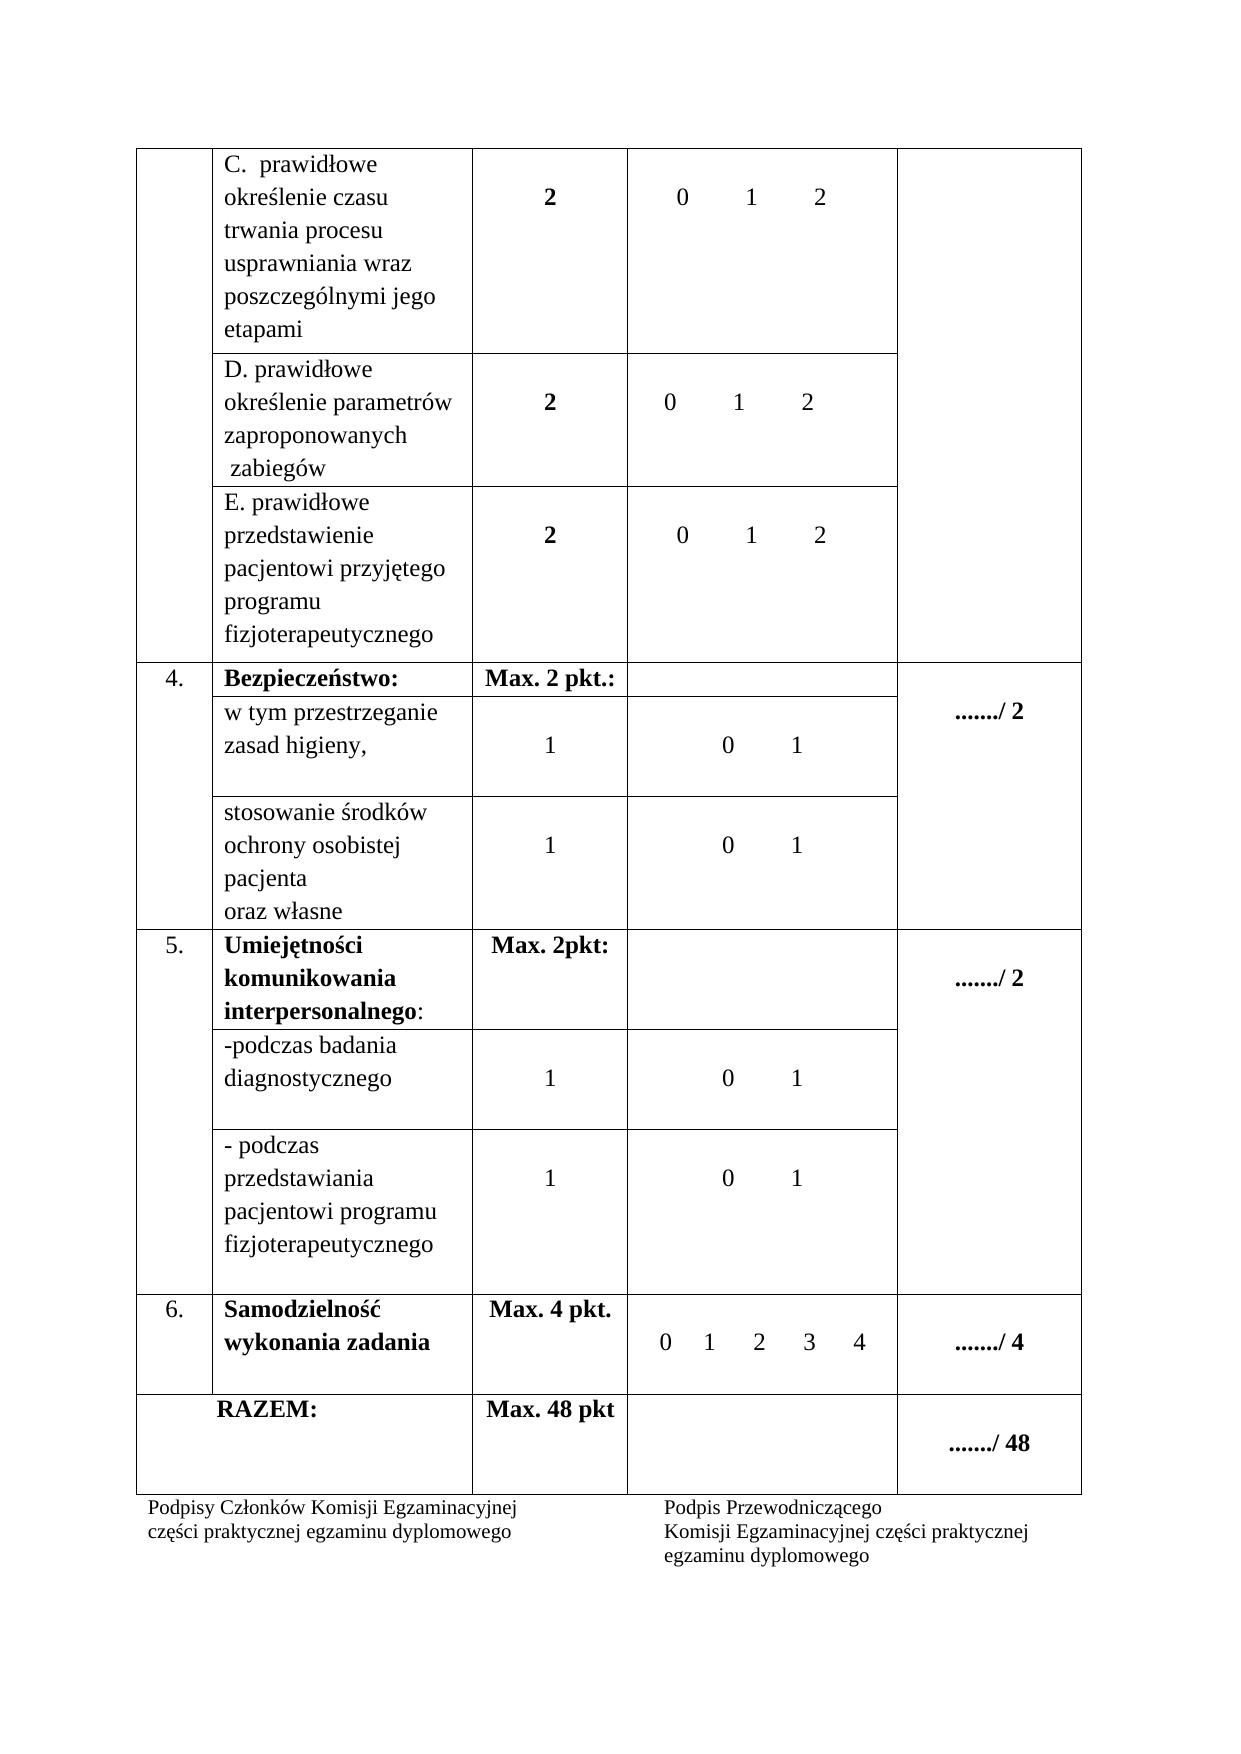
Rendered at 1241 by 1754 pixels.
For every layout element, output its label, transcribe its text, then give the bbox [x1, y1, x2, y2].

table_cell 2 [473, 149, 627, 353]
table_cell 0 1 2 [628, 354, 897, 486]
table_cell Max. 4 pkt. [473, 1295, 627, 1393]
table_cell 0 1 2 [628, 149, 897, 353]
table_cell [628, 663, 897, 696]
table_cell 1 [473, 797, 627, 929]
table_cell Max. 2 pkt.: [473, 663, 627, 696]
table_cell ......./ 48 [898, 1395, 1081, 1494]
table_cell C. prawidłowe określenie czasu trwania procesu usprawniania wraz poszczególnymi jego etapami [213, 149, 472, 353]
table_cell 0 1 [628, 1030, 897, 1129]
table_cell 6. [137, 1295, 212, 1393]
table_cell [628, 930, 897, 1029]
table_cell RAZEM: [137, 1395, 472, 1494]
table_cell 5. [137, 930, 212, 1293]
table_cell stosowanie środków ochrony osobistej pacjenta oraz własne [213, 797, 472, 929]
text Podpisy Członków Komisji Egzaminacyjnej Podpis Przewodniczącego [148, 1495, 1092, 1519]
table_cell 0 1 2 3 4 [628, 1295, 897, 1393]
table_cell 1 [473, 1130, 627, 1293]
table_cell -podczas badania diagnostycznego [213, 1030, 472, 1129]
table_cell Samodzielność wykonania zadania [213, 1295, 472, 1393]
table_cell ......./ 2 [898, 663, 1081, 929]
text części praktycznej egzaminu dyplomowego Komisji Egzaminacyjnej części praktycznej egzaminu dyplomowego [148, 1519, 1092, 1567]
table_cell 0 1 [628, 797, 897, 929]
table_cell 2 [473, 354, 627, 486]
table_cell 0 1 2 [628, 487, 897, 662]
table_cell 1 [473, 1030, 627, 1129]
table_cell Max. 2pkt: [473, 930, 627, 1029]
table_cell E. prawidłowe przedstawienie pacjentowi przyjętego programu fizjoterapeutycznego [213, 487, 472, 662]
table_cell ......./ 2 [898, 930, 1081, 1293]
table_cell Bezpieczeństwo: [213, 663, 472, 696]
table_cell ......./ 4 [898, 1295, 1081, 1393]
table_cell Umiejętności komunikowania interpersonalnego: [213, 930, 472, 1029]
table_cell 0 1 [628, 1130, 897, 1293]
table_cell 1 [473, 697, 627, 796]
table_cell Max. 48 pkt [473, 1395, 627, 1494]
table_cell 2 [473, 487, 627, 662]
table_cell 4. [137, 663, 212, 929]
table_cell 0 1 [628, 697, 897, 796]
table_cell [628, 1395, 897, 1494]
table_cell - podczas przedstawiania pacjentowi programu fizjoterapeutycznego [213, 1130, 472, 1293]
table_cell D. prawidłowe określenie parametrów zaproponowanych zabiegów [213, 354, 472, 486]
table_cell w tym przestrzeganie zasad higieny, [213, 697, 472, 796]
